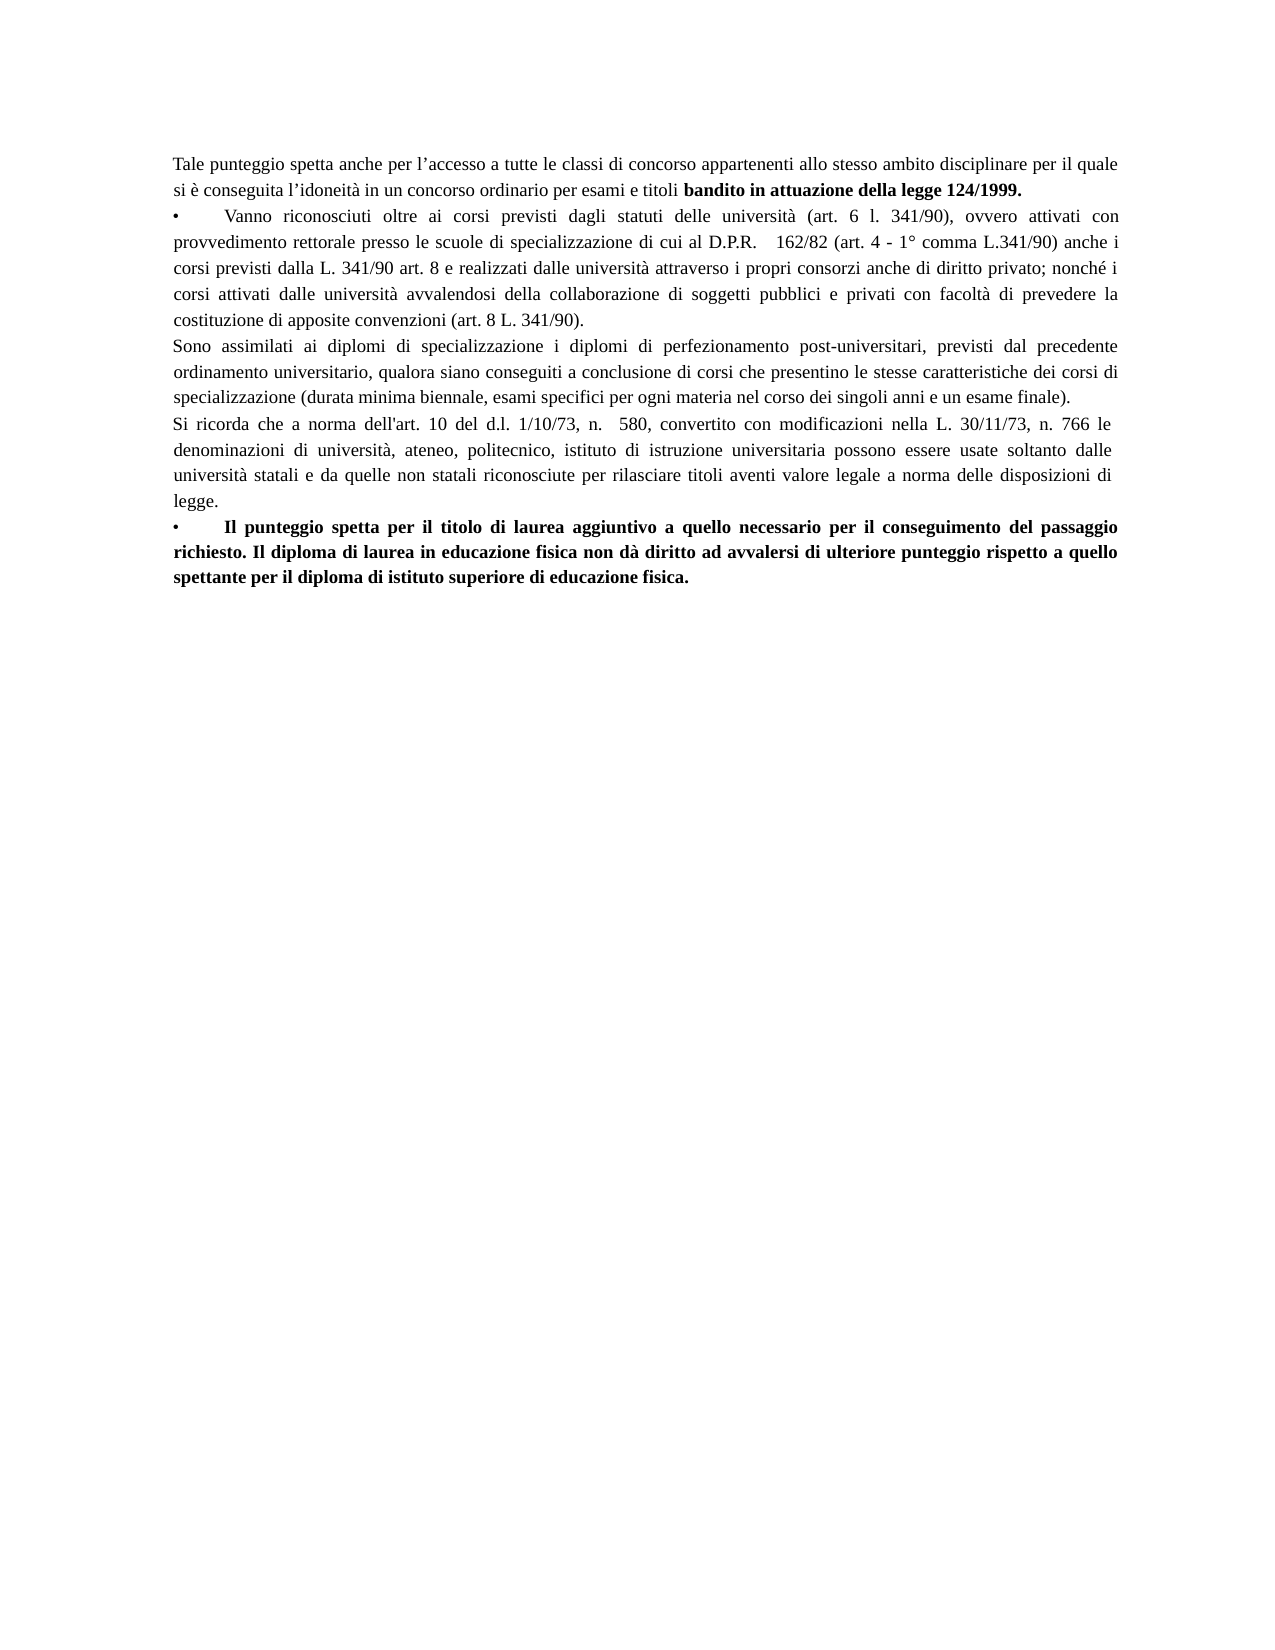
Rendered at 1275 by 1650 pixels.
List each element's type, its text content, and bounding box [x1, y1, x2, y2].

list Vanno riconosciuti oltre ai corsi previsti dagli statuti delle università (art. 6 l. 341/90), ovvero attivati con provvedimento rettorale presso le scuole di specializzazione di cui al D.P.R. 162/82 (art. 4 - 1° comma L.341/90) anche i corsi previsti dalla L. 341/90 art. 8 e realizzati dalle università attraverso i propri consorzi anche di diritto privato; nonché i corsi attivati dalle università avvalendosi della collaborazione di soggetti pubblici e privati con facoltà di prevedere la costituzione di apposite convenzioni (art. 8 L. 341/90). [172, 202, 1120, 331]
list Il punteggio spetta per il titolo di laurea aggiuntivo a quello necessario per il conseguimento del passaggio richiesto. Il diploma di laurea in educazione fisica non dà diritto ad avvalersi di ulteriore punteggio rispetto a quello spettante per il diploma di istituto superiore di educazione fisica. [172, 513, 1120, 588]
text Tale punteggio spetta anche per l’accesso a tutte le classi di concorso appartenenti allo stesso ambito disciplinare per il quale si è conseguita l’idoneità in un concorso ordinario per esami e titoli bandito in attuazione della legge 124/1999. [172, 150, 1120, 202]
text Si ricorda che a norma dell'art. 10 del d.l. 1/10/73, n. 580, convertito con modificazioni nella L. 30/11/73, n. 766 le denominazioni di università, ateneo, politecnico, istituto di istruzione universitaria possono essere usate soltanto dalle università statali e da quelle non statali riconosciute per rilasciare titoli aventi valore legale a norma delle disposizioni di legge. [172, 409, 1113, 513]
text Sono assimilati ai diplomi di specializzazione i diplomi di perfezionamento post-universitari, previsti dal precedente ordinamento universitario, qualora siano conseguiti a conclusione di corsi che presentino le stesse caratteristiche dei corsi di specializzazione (durata minima biennale, esami specifici per ogni materia nel corso dei singoli anni e un esame finale). [172, 332, 1120, 409]
